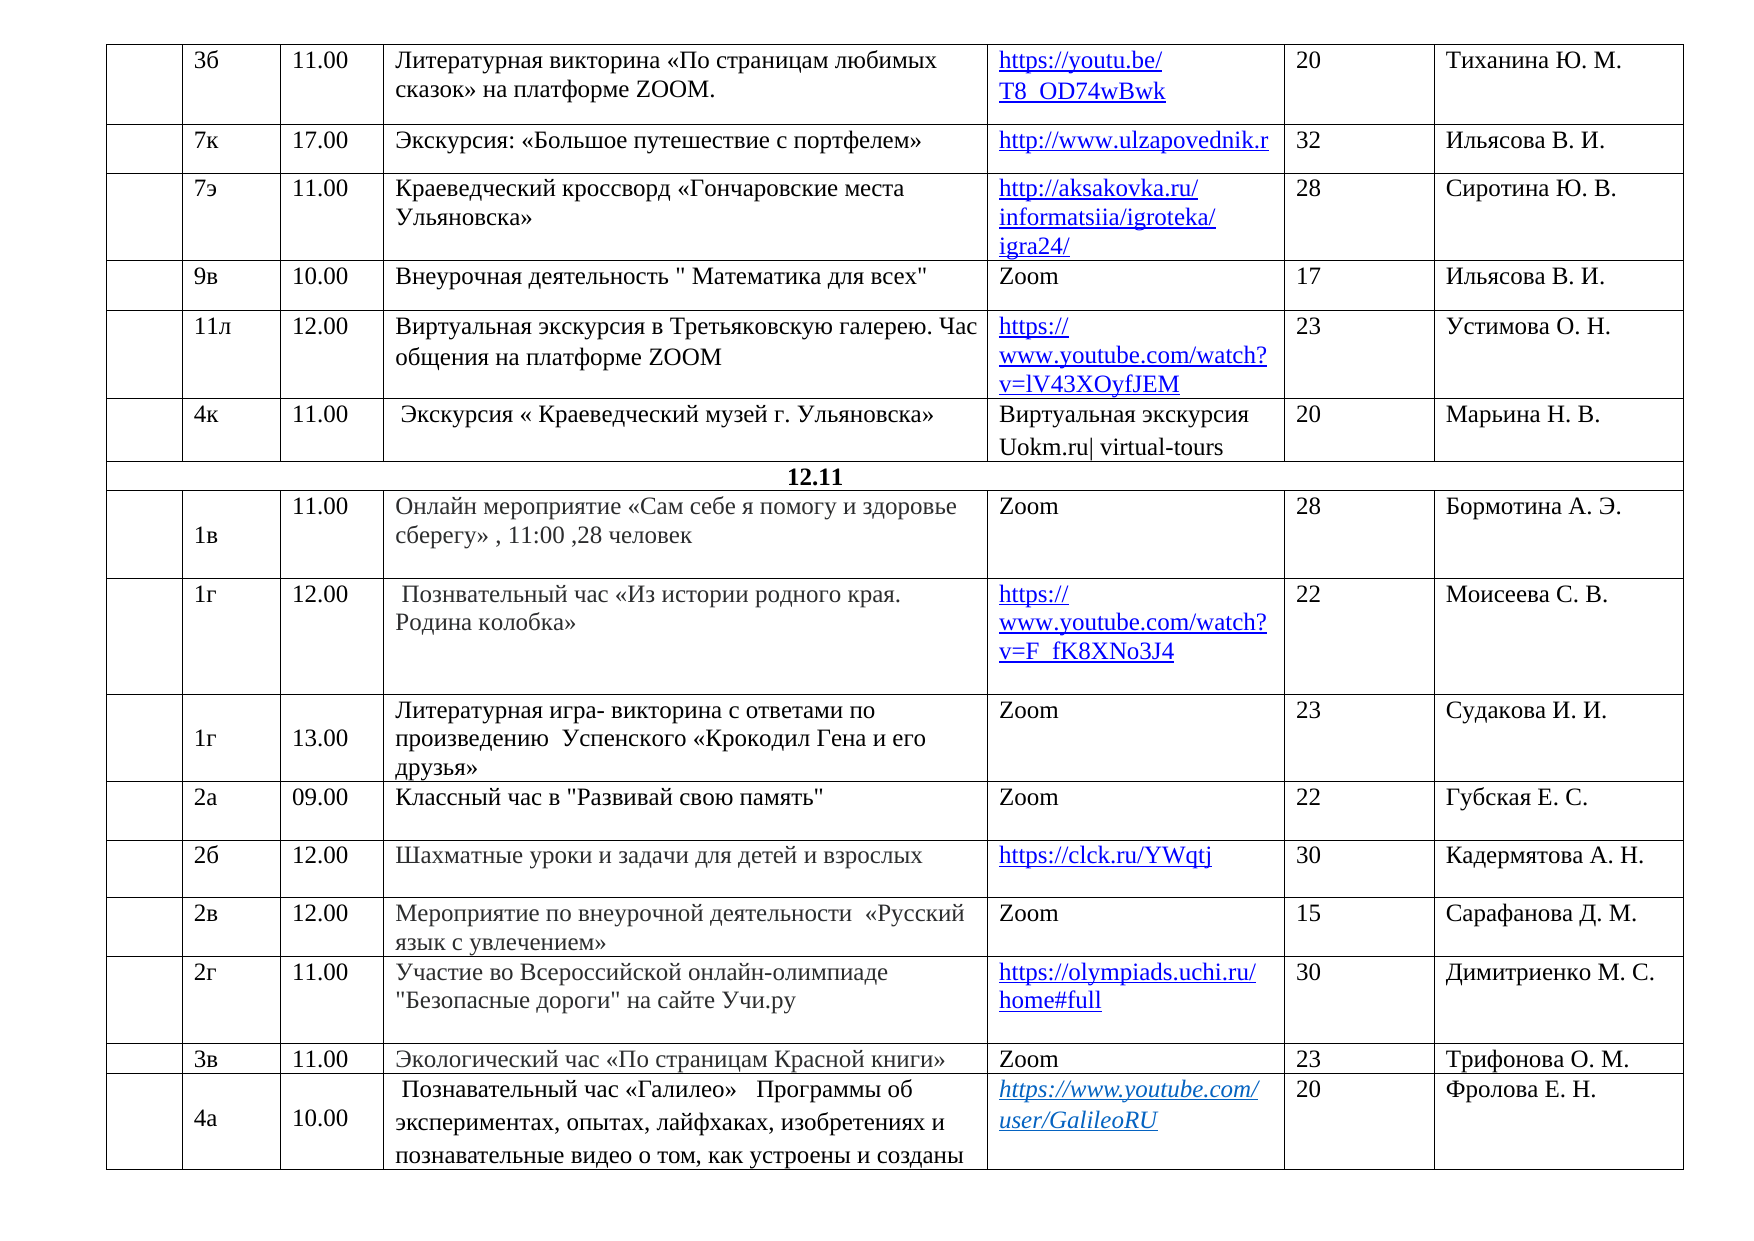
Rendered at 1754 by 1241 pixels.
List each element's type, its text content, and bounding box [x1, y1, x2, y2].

table_cell [107, 782, 182, 839]
table_cell 22 [1285, 579, 1434, 694]
table_cell Экскурсия: «Большое путешествие с портфелем» [384, 125, 987, 172]
table_cell 4к [183, 399, 280, 461]
table_cell 28 [1285, 491, 1434, 578]
table_cell Виртуальная экскурсия Uokm.ru| virtual-tours [988, 399, 1284, 461]
table_cell 2а [183, 782, 280, 839]
table_cell Димитриенко М. С. [1435, 957, 1683, 1043]
table_cell Познвательный час «Из истории родного края. Родина колобка» [384, 579, 987, 694]
table_cell 15 [1285, 898, 1434, 956]
table_cell [107, 957, 182, 1043]
table_cell 13.00 [281, 695, 383, 781]
table_cell [107, 898, 182, 956]
table_cell 20 [1285, 45, 1434, 124]
table_cell [107, 695, 182, 781]
table_cell [107, 261, 182, 310]
table_cell 7э [183, 174, 280, 260]
table_cell 3в [183, 1044, 280, 1073]
table_cell Классный час в "Развивай свою память" [384, 782, 987, 839]
table_cell 11л [183, 311, 280, 398]
table_cell Zoom [988, 261, 1284, 310]
table_cell 12.00 [281, 898, 383, 956]
table_cell 1в [183, 491, 280, 578]
table_cell Участие во Всероссийской онлайн-олимпиаде "Безопасные дороги" на сайте Учи.ру [384, 957, 987, 1043]
table_cell Zoom [988, 898, 1284, 956]
table_cell 3б [183, 45, 280, 124]
table_cell 2в [183, 898, 280, 956]
table_cell Ильясова В. И. [1435, 125, 1683, 172]
table_cell 23 [1285, 311, 1434, 398]
table_cell 7к [183, 125, 280, 172]
table_cell 32 [1285, 125, 1434, 172]
table_cell Тиханина Ю. М. [1435, 45, 1683, 124]
table_cell [107, 1074, 182, 1169]
table_cell 11.00 [281, 399, 383, 461]
table_cell http://www.ulzapovednik.r [988, 125, 1284, 172]
table_cell 10.00 [281, 261, 383, 310]
table_cell 23 [1285, 1044, 1434, 1073]
table_cell Zoom [988, 695, 1284, 781]
table_cell Устимова О. Н. [1435, 311, 1683, 398]
table_cell Внеурочная деятельность " Математика для всех" [384, 261, 987, 310]
table_cell 17 [1285, 261, 1434, 310]
table_cell [107, 45, 182, 124]
table_cell Экологический час «По страницам Красной книги» [384, 1044, 987, 1073]
table_cell 11.00 [281, 174, 383, 260]
table_cell 2б [183, 841, 280, 897]
table_cell [107, 579, 182, 694]
table_cell 22 [1285, 782, 1434, 839]
table_cell Кадермятова А. Н. [1435, 841, 1683, 897]
table_cell Шахматные уроки и задачи для детей и взрослых [384, 841, 987, 897]
table_cell Онлайн мероприятие «Сам себе я помогу и здоровье сберегу» , 11:00 ,28 человек [384, 491, 987, 578]
table_cell 30 [1285, 957, 1434, 1043]
table_cell Zoom [988, 782, 1284, 839]
table_cell 20 [1285, 399, 1434, 461]
table_cell Краеведческий кроссворд «Гончаровские места Ульяновска» [384, 174, 987, 260]
table_cell 12.00 [281, 841, 383, 897]
table_cell 10.00 [281, 1074, 383, 1169]
table_cell [107, 399, 182, 461]
table_cell Литературная викторина «По страницам любимых сказок» на платформе ZOOM. [384, 45, 987, 124]
table_cell Zoom [988, 491, 1284, 578]
table_cell Судакова И. И. [1435, 695, 1683, 781]
table_cell 12.00 [281, 579, 383, 694]
table_cell 11.00 [281, 957, 383, 1043]
table_cell Виртуальная экскурсия в Третьяковскую галерею. Час общения на платформе ZOOM [384, 311, 987, 398]
table_cell https://www.youtube.com/watch?v=F_fK8XNo3J4 [988, 579, 1284, 694]
table_cell Мероприятие по внеурочной деятельности «Русский язык с увлечением» [384, 898, 987, 956]
table_cell [107, 311, 182, 398]
table_cell 9в [183, 261, 280, 310]
table_cell [107, 125, 182, 172]
table_cell [107, 491, 182, 578]
table_cell Трифонова О. М. [1435, 1044, 1683, 1073]
table_cell 1г [183, 695, 280, 781]
table_cell Фролова Е. Н. [1435, 1074, 1683, 1169]
table_cell 28 [1285, 174, 1434, 260]
table_cell 12.00 [281, 311, 383, 398]
table_cell 20 [1285, 1074, 1434, 1169]
table_cell 11.00 [281, 45, 383, 124]
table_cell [384, 1074, 987, 1169]
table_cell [988, 1074, 1284, 1169]
table_cell Ильясова В. И. [1435, 261, 1683, 310]
table_cell Моисеева С. В. [1435, 579, 1683, 694]
table_cell 09.00 [281, 782, 383, 839]
table_cell Сарафанова Д. М. [1435, 898, 1683, 956]
table_cell Губская Е. С. [1435, 782, 1683, 839]
table_cell https://clck.ru/YWqtj [988, 841, 1284, 897]
table_cell 30 [1285, 841, 1434, 897]
table_cell https://youtu.be/T8_OD74wBwk [988, 45, 1284, 124]
table_cell Литературная игра- викторина с ответами по произведению Успенского «Крокодил Гена и его друзья» [384, 695, 987, 781]
table_cell 2г [183, 957, 280, 1043]
table_cell 4а [183, 1074, 280, 1169]
table_cell 17.00 [281, 125, 383, 172]
table_cell Бормотина А. Э. [1435, 491, 1683, 578]
table_cell http://aksakovka.ru/informatsiia/igroteka/igra24/ [988, 174, 1284, 260]
table_cell 11.00 [281, 491, 383, 578]
table_cell https://olympiads.uchi.ru/home#full [988, 957, 1284, 1043]
table_cell [107, 1044, 182, 1073]
table_cell [107, 841, 182, 897]
table_cell 11.00 [281, 1044, 383, 1073]
table_cell https://www.youtube.com/watch?v=lV43XOyfJEM [988, 311, 1284, 398]
table_cell Сиротина Ю. В. [1435, 174, 1683, 260]
table_cell [107, 174, 182, 260]
table_cell 23 [1285, 695, 1434, 781]
table_cell Марьина Н. В. [1435, 399, 1683, 461]
table_cell Экскурсия « Краеведческий музей г. Ульяновска» [384, 399, 987, 461]
table_cell 12.11 [107, 462, 1683, 490]
table_cell 1г [183, 579, 280, 694]
